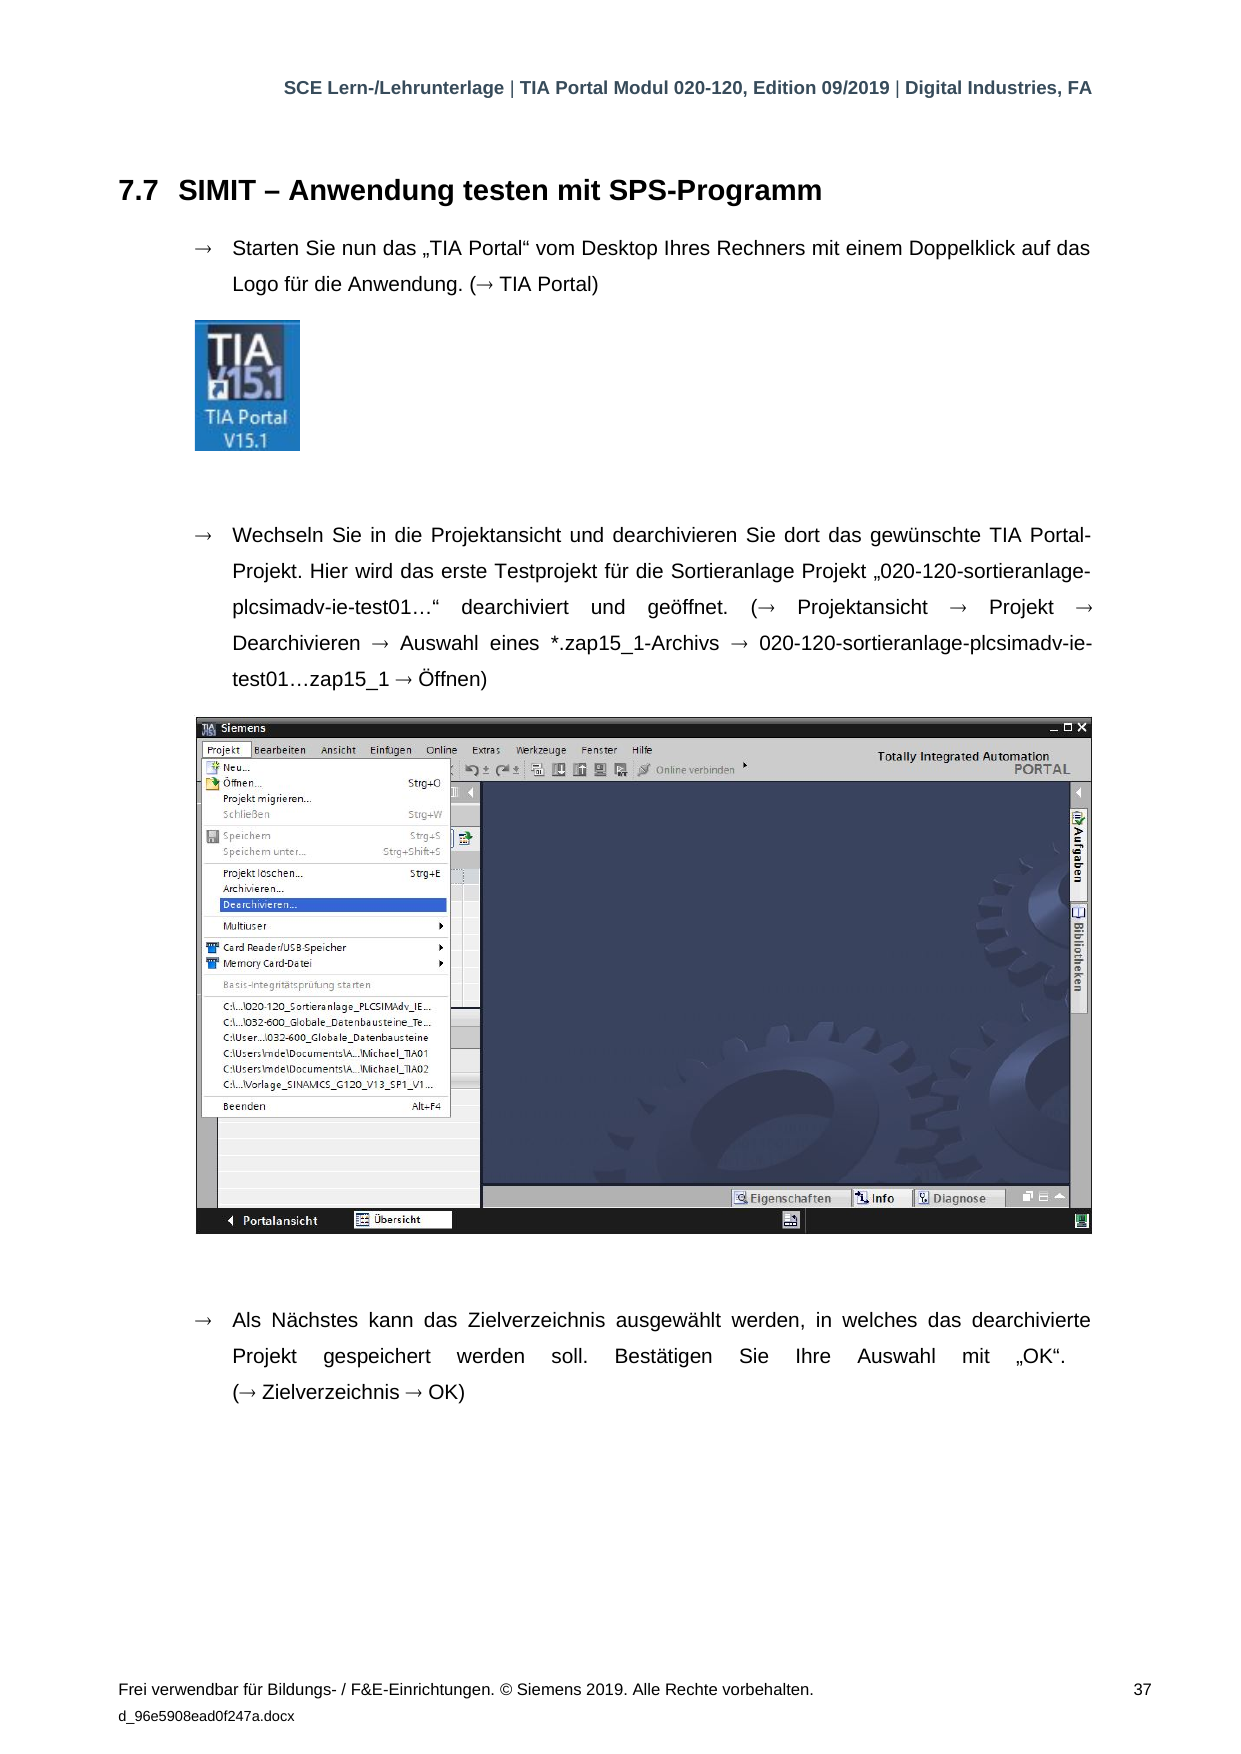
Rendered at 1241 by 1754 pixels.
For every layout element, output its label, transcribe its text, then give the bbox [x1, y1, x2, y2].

picture [194, 320, 300, 451]
picture [194, 715, 1093, 1235]
text Starten Sie nun das „TIA Portal“ vom Desktop Ihres Rechners mit einem Doppelklick auf das Logo für die Anwendung. ( TIA Portal) [195, 236, 1092, 296]
text Als Nächstes kann das Zielverzeichnis ausgewählt werden, in welches das dearchivierte Projekt gespeichert werden soll. Bestätigen Sie Ihre Auswahl mit „OK“. ( Zielverzeichnis OK) [195, 1308, 1092, 1404]
subtitle SIMIT – Anwendung testen mit SPS-Programm [118, 173, 1092, 206]
text Wechseln Sie in die Projektansicht und dearchivieren Sie dort das gewünschte TIA Portal- Projekt. Hier wird das erste Testprojekt für die Sortieranlage Projekt „020-120-sortieranlage-plcsimadv-ie-test01…“ dearchiviert und geöffnet. ( Projektansicht Projekt Dearchivieren Auswahl eines *.zap15_1-Archivs 020-120-sortieranlage-plcsimadv-ie-test01…zap15_1 Öffnen) [195, 523, 1092, 691]
